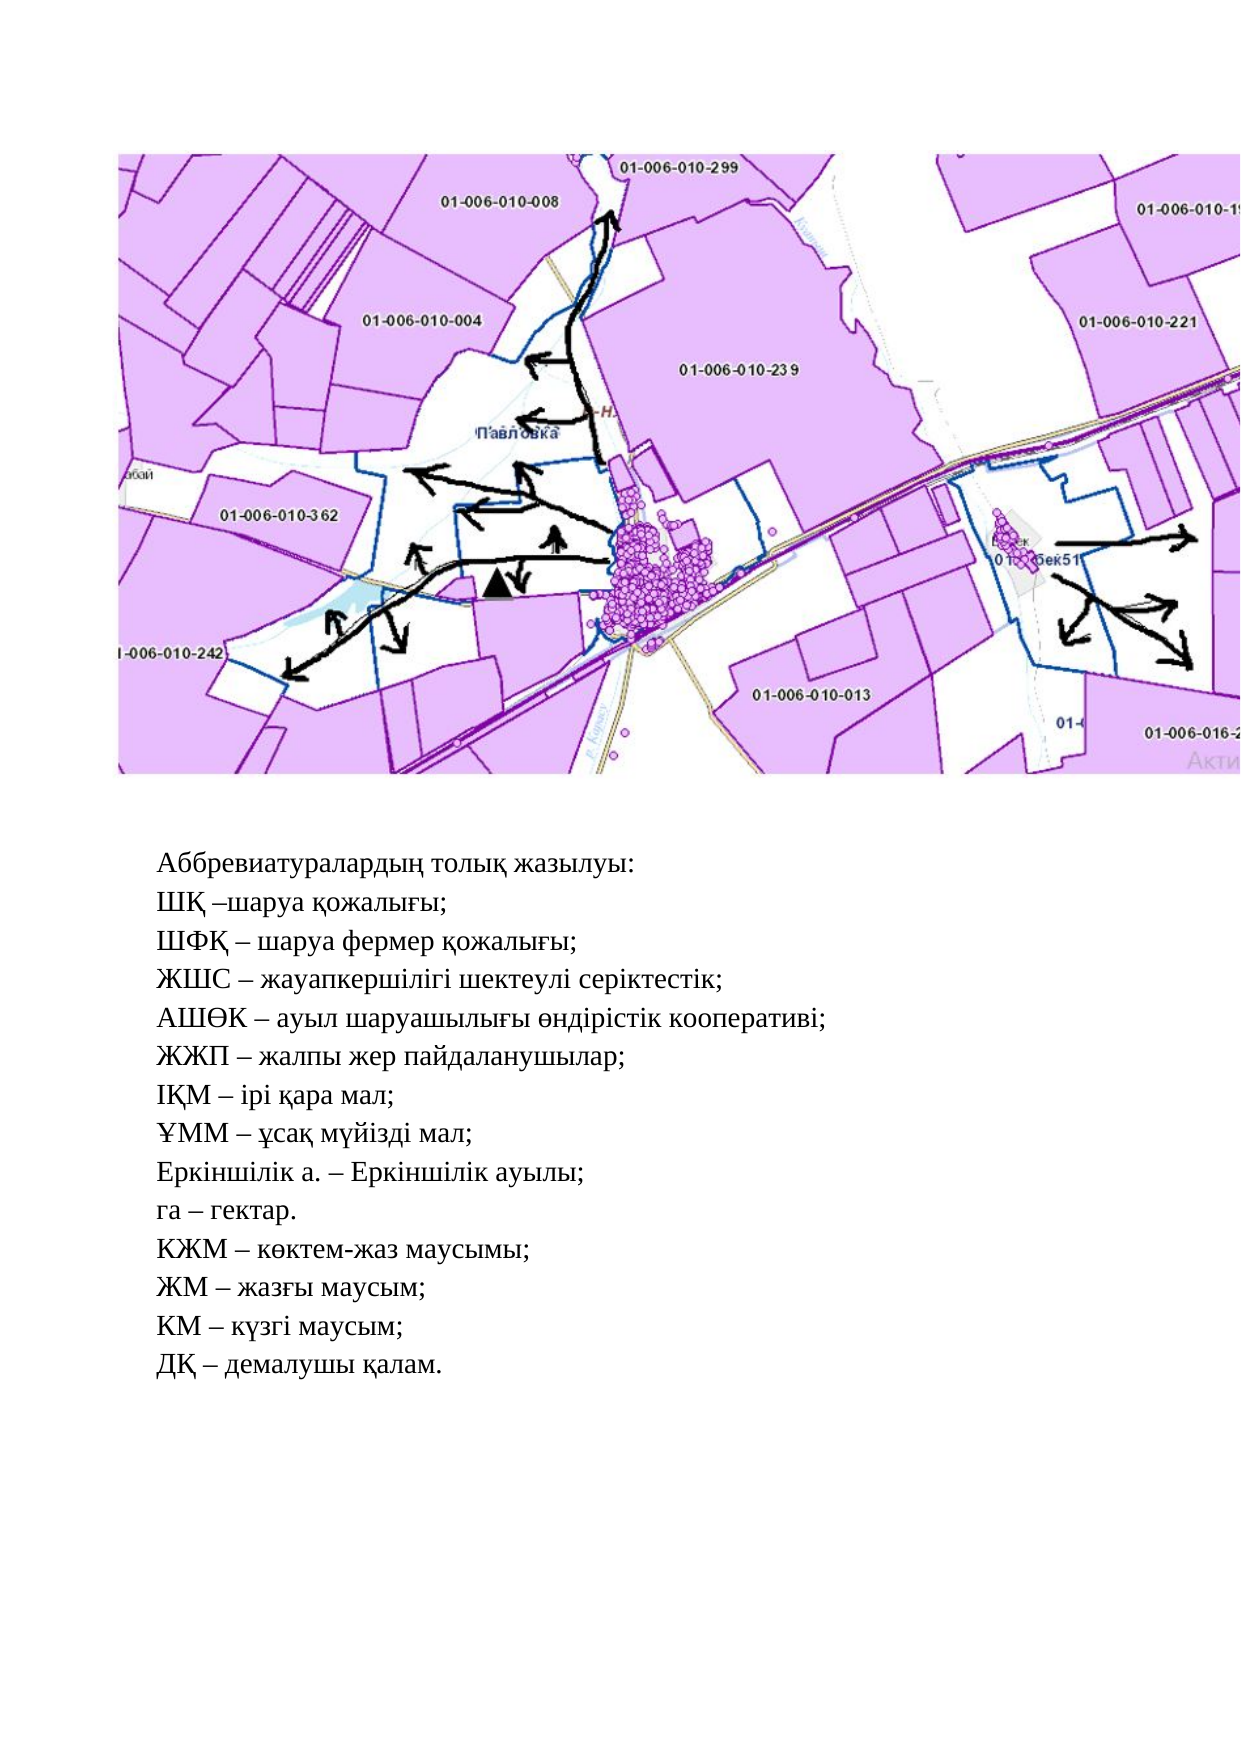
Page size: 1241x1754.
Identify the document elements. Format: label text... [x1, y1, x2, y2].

text АШӨК – ауыл шаруашылығы өндірістік кооперативі; [112, 1000, 1128, 1033]
text КЖМ – көктем-жаз маусымы; [112, 1231, 1128, 1264]
text ШҚ –шаруа қожалығы; [112, 884, 1128, 918]
text га – гектар. [112, 1192, 1128, 1226]
picture [112, 150, 1241, 782]
text ДҚ – демалушы қалам. [112, 1347, 1128, 1380]
text Аббревиатуралардың толық жазылуы: [112, 846, 1128, 879]
text ШФҚ – шаруа фермер қожалығы; [112, 923, 1128, 956]
text ЖМ – жазғы маусым; [112, 1269, 1128, 1303]
text Еркіншілік а. – Еркіншілік ауылы; [112, 1154, 1128, 1187]
text ІҚМ – ірі қара мал; [112, 1077, 1128, 1110]
text ҰММ – ұсақ мүйізді мал; [112, 1115, 1128, 1149]
text ЖШС – жауапкершілігі шектеулі серіктестік; [112, 961, 1128, 995]
text КМ – күзгі маусым; [112, 1308, 1128, 1342]
text ЖЖП – жалпы жер пайдаланушылар; [112, 1038, 1128, 1072]
